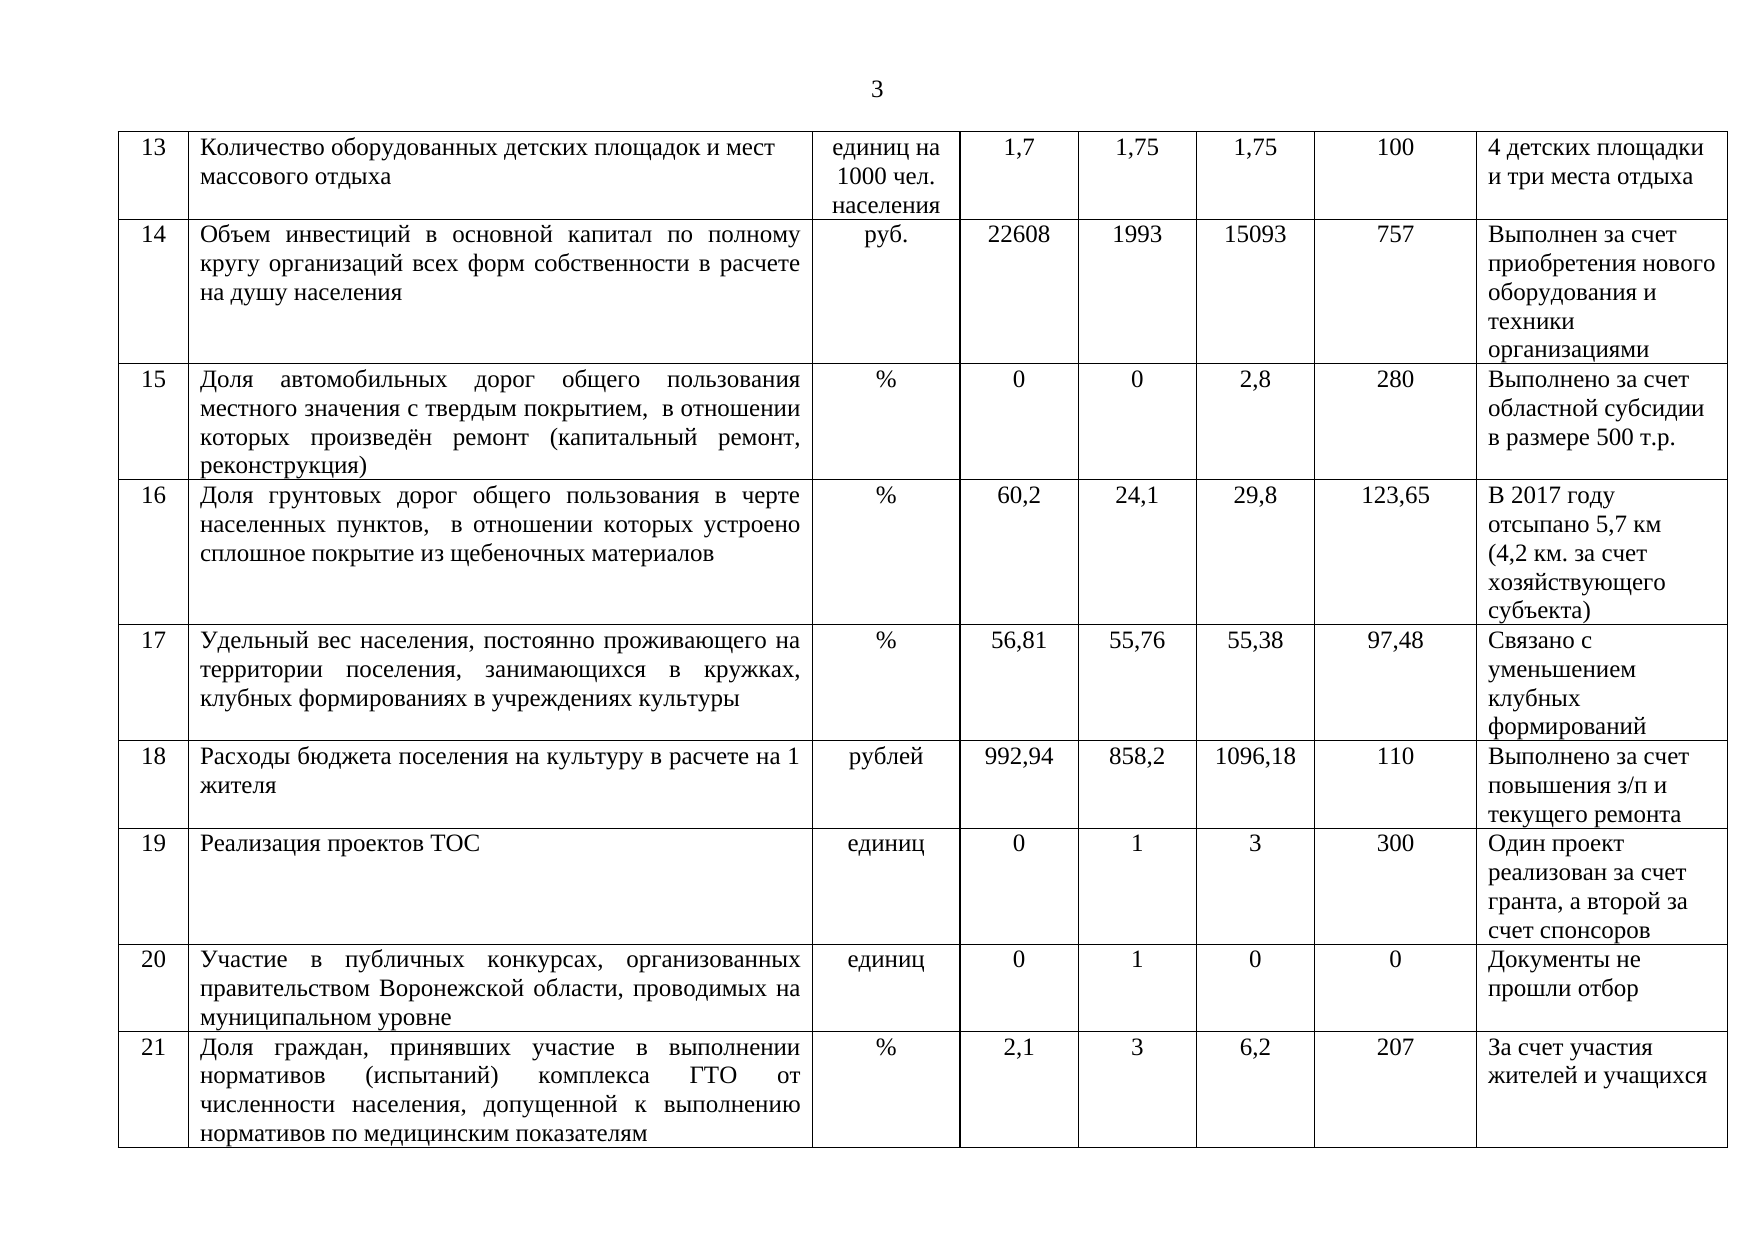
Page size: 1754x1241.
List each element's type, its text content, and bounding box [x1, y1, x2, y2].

table_cell 18 [119, 741, 188, 827]
table_cell единиц [813, 829, 959, 943]
table_cell 1993 [1079, 220, 1196, 363]
table_cell 1,75 [1197, 132, 1314, 218]
table_cell % [813, 625, 959, 740]
table_cell За счет участия жителей и учащихся [1477, 1032, 1727, 1147]
table_cell 2,1 [961, 1032, 1078, 1147]
table_cell 13 [119, 132, 188, 218]
table_cell 21 [119, 1032, 188, 1147]
table_cell % [813, 364, 959, 479]
table_cell 1,75 [1079, 132, 1196, 218]
table_cell 6,2 [1197, 1032, 1314, 1147]
table_cell 15093 [1197, 220, 1314, 363]
table_cell 60,2 [961, 480, 1078, 624]
table_cell 97,48 [1315, 625, 1476, 740]
table_cell 22608 [961, 220, 1078, 363]
table_cell 24,1 [1079, 480, 1196, 624]
table_cell 1096,18 [1197, 741, 1314, 827]
table_cell 4 детских площадки и три места отдыха [1477, 132, 1727, 218]
table_cell Участие в публичных конкурсах, организованных правительством Воронежской области, проводимых на муниципальном уровне [189, 945, 812, 1031]
table_cell 14 [119, 220, 188, 363]
table_cell 17 [119, 625, 188, 740]
table_cell Расходы бюджета поселения на культуру в расчете на 1 жителя [189, 741, 812, 827]
table_cell 3 [1197, 829, 1314, 943]
table_cell 992,94 [961, 741, 1078, 827]
table_cell Выполнено за счет областной субсидии в размере 500 т.р. [1477, 364, 1727, 479]
table_cell 56,81 [961, 625, 1078, 740]
table_cell Доля граждан, принявших участие в выполнении нормативов (испытаний) комплекса ГТО от численности населения, допущенной к выполнению нормативов по медицинским показателям [189, 1032, 812, 1147]
table_cell 16 [119, 480, 188, 624]
table_cell 207 [1315, 1032, 1476, 1147]
table_cell 55,76 [1079, 625, 1196, 740]
table_cell 15 [119, 364, 188, 479]
table_cell рублей [813, 741, 959, 827]
table_cell 1 [1079, 945, 1196, 1031]
table_cell Доля грунтовых дорог общего пользования в черте населенных пунктов, в отношении которых устроено сплошное покрытие из щебеночных материалов [189, 480, 812, 624]
table_cell 19 [119, 829, 188, 943]
table_cell % [813, 480, 959, 624]
table_cell Объем инвестиций в основной капитал по полному кругу организаций всех форм собственности в расчете на душу населения [189, 220, 812, 363]
table_cell 29,8 [1197, 480, 1314, 624]
table_cell 1 [1079, 829, 1196, 943]
table_cell Удельный вес населения, постоянно проживающего на территории поселения, занимающихся в кружках, клубных формированиях в учреждениях культуры [189, 625, 812, 740]
table_cell 0 [961, 364, 1078, 479]
table_cell 20 [119, 945, 188, 1031]
table_cell 1,7 [961, 132, 1078, 218]
table_cell Выполнено за счет повышения з/п и текущего ремонта [1477, 741, 1727, 827]
table_cell 280 [1315, 364, 1476, 479]
table_cell 2,8 [1197, 364, 1314, 479]
table_cell 3 [1079, 1032, 1196, 1147]
table_cell единиц [813, 945, 959, 1031]
table_cell 0 [1079, 364, 1196, 479]
table_cell 0 [961, 829, 1078, 943]
table_cell 0 [1315, 945, 1476, 1031]
table_cell руб. [813, 220, 959, 363]
table_cell Количество оборудованных детских площадок и мест массового отдыха [189, 132, 812, 218]
table_cell Документы не прошли отбор [1477, 945, 1727, 1031]
table_cell 55,38 [1197, 625, 1314, 740]
table_cell 0 [1197, 945, 1314, 1031]
table_cell Связано с уменьшением клубных формирований [1477, 625, 1727, 740]
table_cell единиц на 1000 чел. населения [813, 132, 959, 218]
table_cell 0 [961, 945, 1078, 1031]
table_cell 858,2 [1079, 741, 1196, 827]
table_cell 123,65 [1315, 480, 1476, 624]
table_cell Выполнен за счет приобретения нового оборудования и техники организациями [1477, 220, 1727, 363]
table_cell 757 [1315, 220, 1476, 363]
table_cell % [813, 1032, 959, 1147]
table_cell Один проект реализован за счет гранта, а второй за счет спонсоров [1477, 829, 1727, 943]
table_cell 100 [1315, 132, 1476, 218]
table_cell 110 [1315, 741, 1476, 827]
table_cell Реализация проектов ТОС [189, 829, 812, 943]
table_cell В 2017 году отсыпано 5,7 км (4,2 км. за счет хозяйствующего субъекта) [1477, 480, 1727, 624]
table_cell 300 [1315, 829, 1476, 943]
table_cell Доля автомобильных дорог общего пользования местного значения с твердым покрытием, в отношении которых произведён ремонт (капитальный ремонт, реконструкция) [189, 364, 812, 479]
